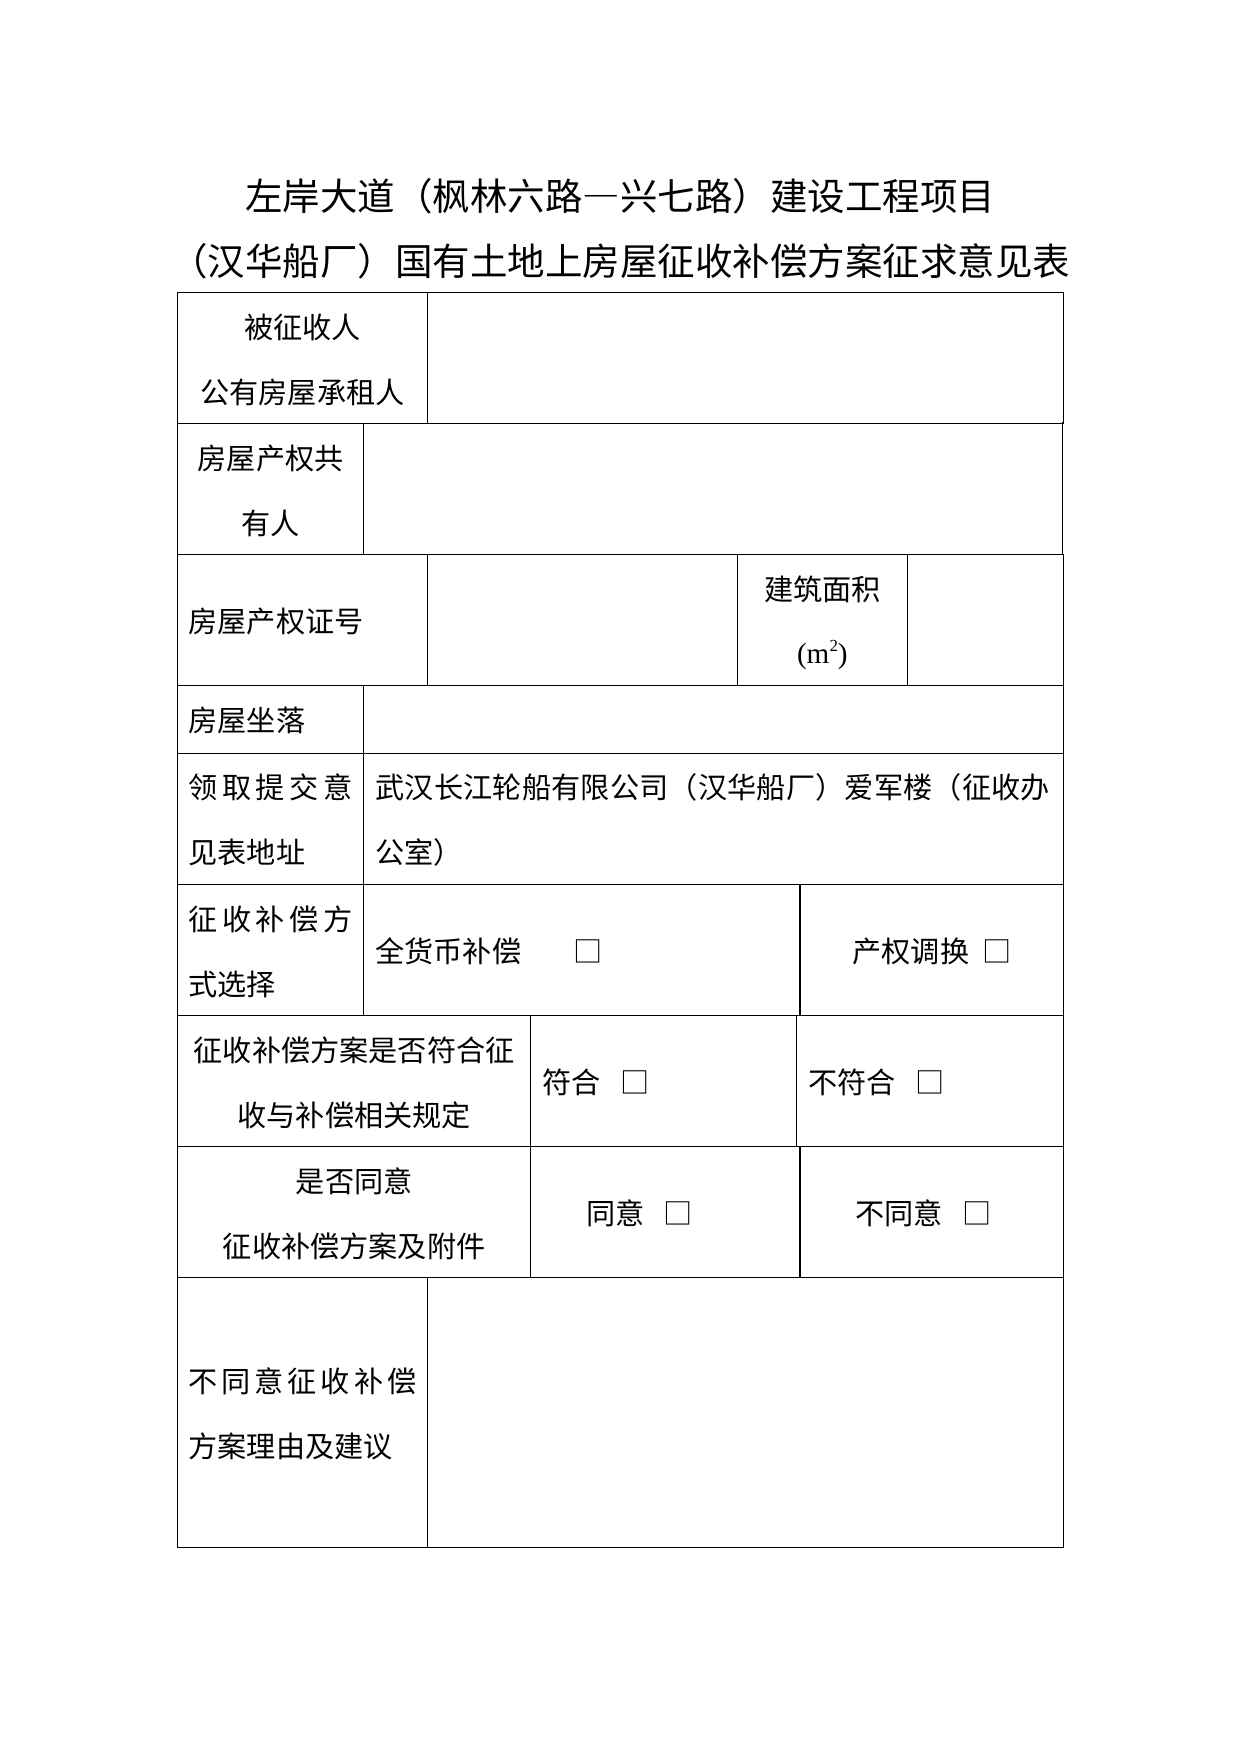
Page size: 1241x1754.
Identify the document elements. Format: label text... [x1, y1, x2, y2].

table_header 被征收人 公有房屋承租人 [178, 293, 427, 423]
table_cell 建筑面积(m2) [738, 555, 907, 685]
table_cell [364, 424, 1062, 554]
table_cell 不同意征收补偿方案理由及建议 [178, 1278, 427, 1547]
table_cell 房屋坐落 [178, 686, 363, 753]
table_cell 房屋产权证号 [178, 555, 427, 685]
table_cell 房屋产权共有人 [178, 424, 363, 554]
table_cell [428, 1278, 1063, 1547]
table_cell 是否同意 征收补偿方案及附件 [178, 1147, 530, 1277]
table_cell [428, 555, 737, 685]
text （汉华船厂）国有土地上房屋征收补偿方案征求意见表 [148, 227, 1092, 292]
table_cell 产权调换 □ [801, 885, 1063, 1015]
table_cell 征收补偿方式选择 [178, 885, 363, 1015]
table_cell 征收补偿方案是否符合征收与补偿相关规定 [178, 1016, 530, 1146]
table_cell 领取提交意见表地址 [178, 754, 363, 884]
table_cell 符合 □ [531, 1016, 796, 1146]
table_cell 武汉长江轮船有限公司（汉华船厂）爱军楼（征收办公室） [364, 754, 1063, 884]
table_cell [364, 686, 1063, 753]
text 左岸大道（枫林六路—兴七路）建设工程项目 [148, 162, 1092, 227]
table_cell [908, 555, 1063, 685]
table_cell 同意 □ [531, 1147, 799, 1277]
table_cell 不同意 □ [801, 1147, 1063, 1277]
table_header [428, 293, 1063, 423]
table_cell 全货币补偿 □ [364, 885, 799, 1015]
table_cell 不符合 □ [797, 1016, 1063, 1146]
